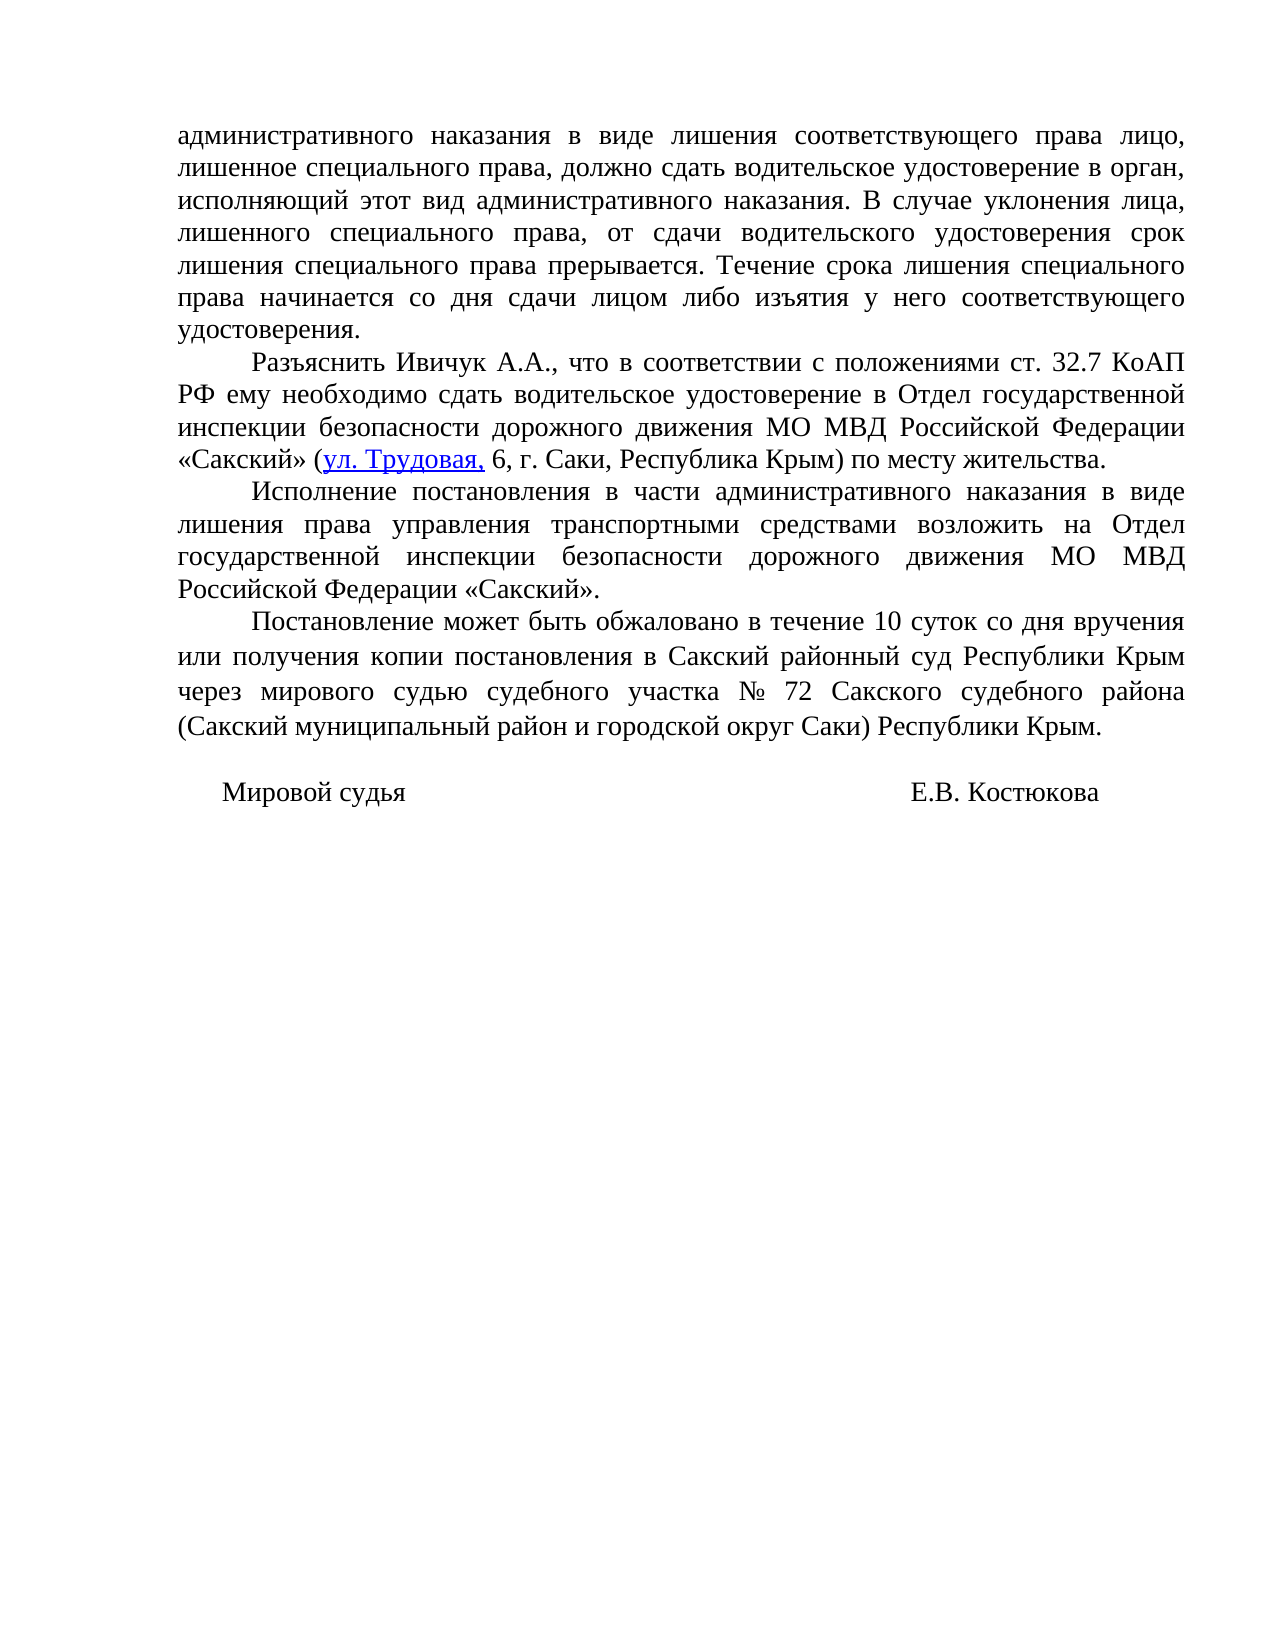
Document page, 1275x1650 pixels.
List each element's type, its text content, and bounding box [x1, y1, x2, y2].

text Мировой судья Е.В. Костюкова [177, 775, 1186, 807]
text Разъяснить Ивичук А.А., что в соответствии с положениями ст. 32.7 КоАП РФ ему необходимо сдать водительское удостоверение в Отдел государственной инспекции безопасности дорожного движения МО МВД Российской Федерации «Сакский» (ул. Трудовая, 6, г. Саки, Республика Крым) по месту жительства. [177, 345, 1186, 474]
text Постановление может быть обжаловано в течение 10 суток со дня вручения или получения копии постановления в Сакский районный суд Республики Крым через мирового судью судебного участка № 72 Сакского судебного района (Сакский муниципальный район и городской округ Саки) Республики Крым. [177, 604, 1186, 741]
text Исполнение постановления в части административного наказания в виде лишения права управления транспортными средствами возложить на Отдел государственной инспекции безопасности дорожного движения МО МВД Российской Федерации «Сакский». [177, 474, 1186, 604]
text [177, 118, 1186, 345]
